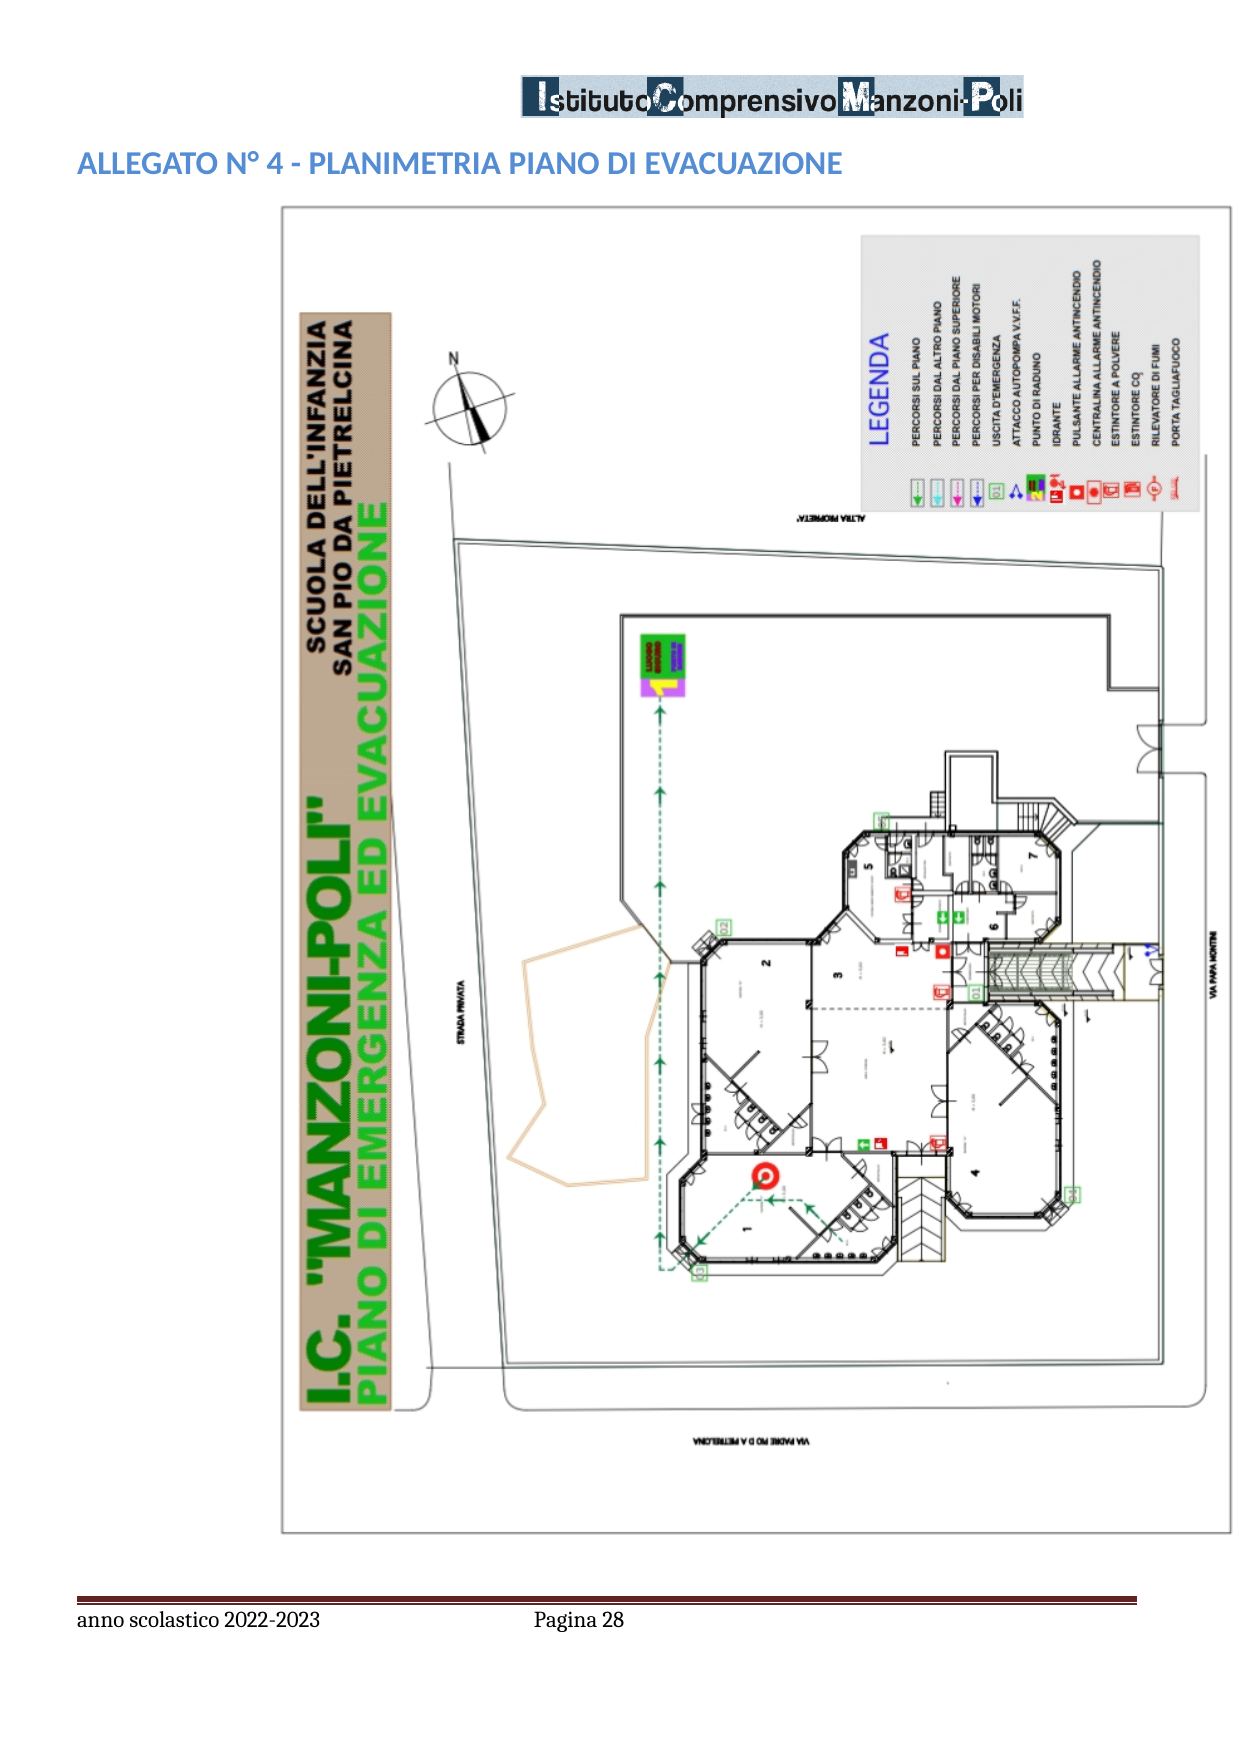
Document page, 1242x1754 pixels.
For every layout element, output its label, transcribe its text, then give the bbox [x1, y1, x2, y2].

picture [267, 194, 1242, 1552]
picture [520, 75, 1024, 118]
title ALLEGATO N° 4 - PLANIMETRIA PIANO DI EVACUAZIONE [77, 142, 1083, 183]
